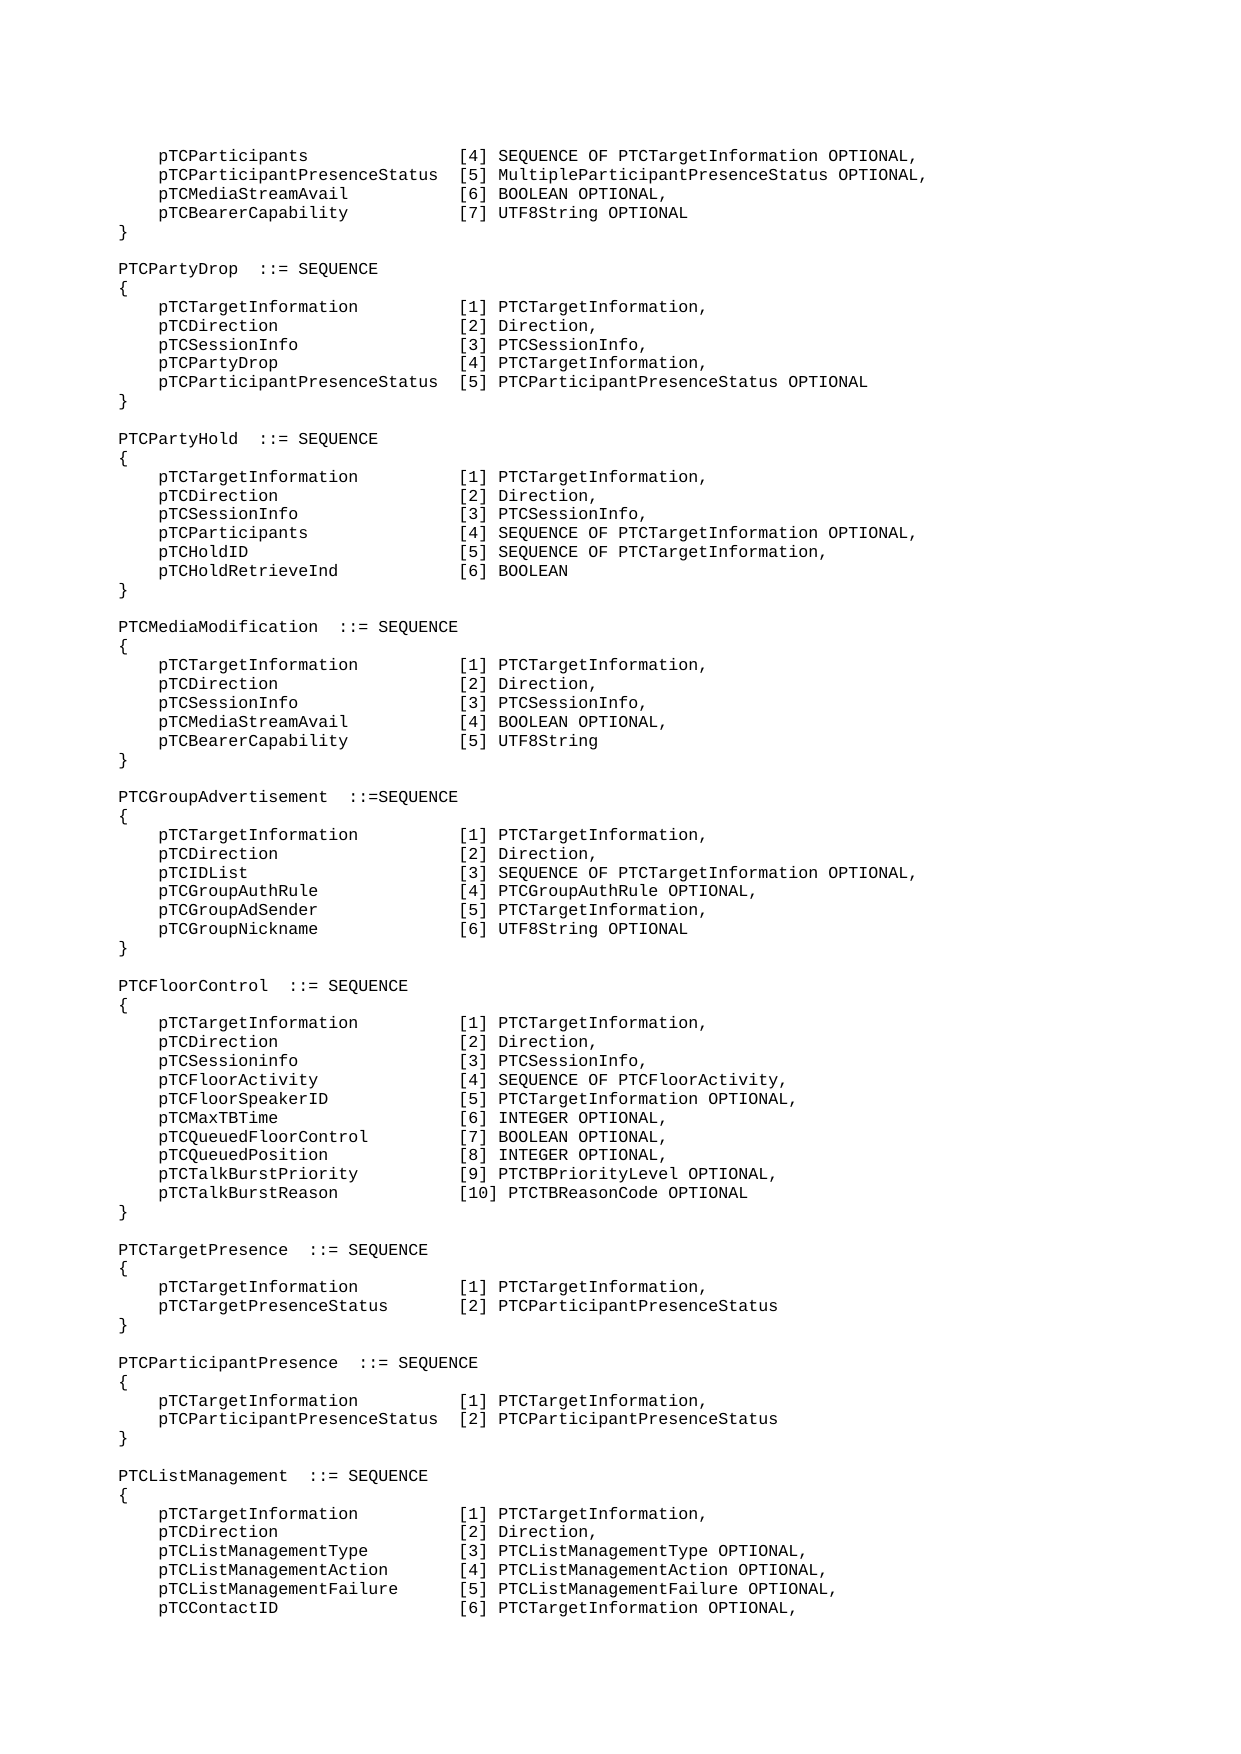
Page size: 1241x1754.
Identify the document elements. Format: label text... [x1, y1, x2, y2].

text pTCIDList [3] SEQUENCE OF PTCTargetInformation OPTIONAL, [118, 864, 1122, 883]
text PTCListManagement ::= SEQUENCE [118, 1467, 1122, 1486]
text { [118, 996, 1122, 1015]
text } [118, 581, 1122, 600]
text pTCFloorActivity [4] SEQUENCE OF PTCFloorActivity, [118, 1072, 1122, 1090]
text pTCMaxTBTime [6] INTEGER OPTIONAL, [118, 1109, 1122, 1128]
text pTCDirection [2] Direction, [118, 1034, 1122, 1053]
text pTCTargetInformation [1] PTCTargetInformation, [118, 1279, 1122, 1298]
text pTCListManagementFailure [5] PTCListManagementFailure OPTIONAL, [118, 1581, 1122, 1599]
text PTCFloorControl ::= SEQUENCE [118, 977, 1122, 996]
text pTCSessionInfo [3] PTCSessionInfo, [118, 694, 1122, 713]
text PTCPartyDrop ::= SEQUENCE [118, 261, 1122, 280]
text PTCTargetPresence ::= SEQUENCE [118, 1241, 1122, 1260]
text { [118, 1260, 1122, 1279]
text pTCDirection [2] Direction, [118, 1524, 1122, 1543]
text pTCDirection [2] Direction, [118, 487, 1122, 506]
text pTCDirection [2] Direction, [118, 317, 1122, 336]
text pTCPartyDrop [4] PTCTargetInformation, [118, 355, 1122, 374]
text pTCMediaStreamAvail [4] BOOLEAN OPTIONAL, [118, 713, 1122, 732]
text pTCSessionInfo [3] PTCSessionInfo, [118, 336, 1122, 355]
text } [118, 1203, 1122, 1222]
text } [118, 751, 1122, 770]
text { [118, 280, 1122, 298]
text pTCParticipants [4] SEQUENCE OF PTCTargetInformation OPTIONAL, [118, 148, 1122, 167]
text } [118, 939, 1122, 958]
text pTCHoldRetrieveInd [6] BOOLEAN [118, 562, 1122, 581]
text pTCQueuedFloorControl [7] BOOLEAN OPTIONAL, [118, 1128, 1122, 1147]
text pTCTargetInformation [1] PTCTargetInformation, [118, 657, 1122, 676]
text pTCTargetInformation [1] PTCTargetInformation, [118, 298, 1122, 317]
text pTCTargetInformation [1] PTCTargetInformation, [118, 826, 1122, 845]
text pTCTargetPresenceStatus [2] PTCParticipantPresenceStatus [118, 1298, 1122, 1317]
text pTCTargetInformation [1] PTCTargetInformation, [118, 1392, 1122, 1411]
text pTCTargetInformation [1] PTCTargetInformation, [118, 1015, 1122, 1034]
text pTCQueuedPosition [8] INTEGER OPTIONAL, [118, 1147, 1122, 1166]
text pTCParticipantPresenceStatus [2] PTCParticipantPresenceStatus [118, 1411, 1122, 1430]
text PTCParticipantPresence ::= SEQUENCE [118, 1354, 1122, 1373]
text PTCPartyHold ::= SEQUENCE [118, 431, 1122, 449]
text { [118, 1486, 1122, 1505]
text { [118, 808, 1122, 826]
text pTCParticipantPresenceStatus [5] MultipleParticipantPresenceStatus OPTIONAL, [118, 167, 1122, 185]
text { [118, 449, 1122, 468]
text pTCContactID [6] PTCTargetInformation OPTIONAL, [118, 1599, 1122, 1618]
text pTCParticipantPresenceStatus [5] PTCParticipantPresenceStatus OPTIONAL [118, 374, 1122, 393]
text pTCDirection [2] Direction, [118, 845, 1122, 864]
text } [118, 223, 1122, 242]
text { [118, 1373, 1122, 1392]
text pTCParticipants [4] SEQUENCE OF PTCTargetInformation OPTIONAL, [118, 525, 1122, 544]
text pTCGroupNickname [6] UTF8String OPTIONAL [118, 921, 1122, 939]
text pTCFloorSpeakerID [5] PTCTargetInformation OPTIONAL, [118, 1090, 1122, 1109]
text } [118, 393, 1122, 412]
text pTCDirection [2] Direction, [118, 676, 1122, 694]
text pTCGroupAuthRule [4] PTCGroupAuthRule OPTIONAL, [118, 883, 1122, 902]
text PTCGroupAdvertisement ::=SEQUENCE [118, 789, 1122, 808]
text pTCSessionInfo [3] PTCSessionInfo, [118, 506, 1122, 525]
text pTCSessioninfo [3] PTCSessionInfo, [118, 1053, 1122, 1072]
text } [118, 1317, 1122, 1336]
text pTCMediaStreamAvail [6] BOOLEAN OPTIONAL, [118, 185, 1122, 204]
text } [118, 1430, 1122, 1449]
text pTCTargetInformation [1] PTCTargetInformation, [118, 468, 1122, 487]
text pTCListManagementAction [4] PTCListManagementAction OPTIONAL, [118, 1562, 1122, 1581]
text pTCBearerCapability [7] UTF8String OPTIONAL [118, 204, 1122, 223]
text PTCMediaModification ::= SEQUENCE [118, 619, 1122, 638]
text pTCBearerCapability [5] UTF8String [118, 732, 1122, 751]
text pTCTalkBurstPriority [9] PTCTBPriorityLevel OPTIONAL, [118, 1166, 1122, 1185]
text pTCListManagementType [3] PTCListManagementType OPTIONAL, [118, 1543, 1122, 1562]
text pTCGroupAdSender [5] PTCTargetInformation, [118, 902, 1122, 921]
text pTCHoldID [5] SEQUENCE OF PTCTargetInformation, [118, 544, 1122, 562]
text { [118, 638, 1122, 657]
text pTCTalkBurstReason [10] PTCTBReasonCode OPTIONAL [118, 1185, 1122, 1203]
text pTCTargetInformation [1] PTCTargetInformation, [118, 1505, 1122, 1524]
